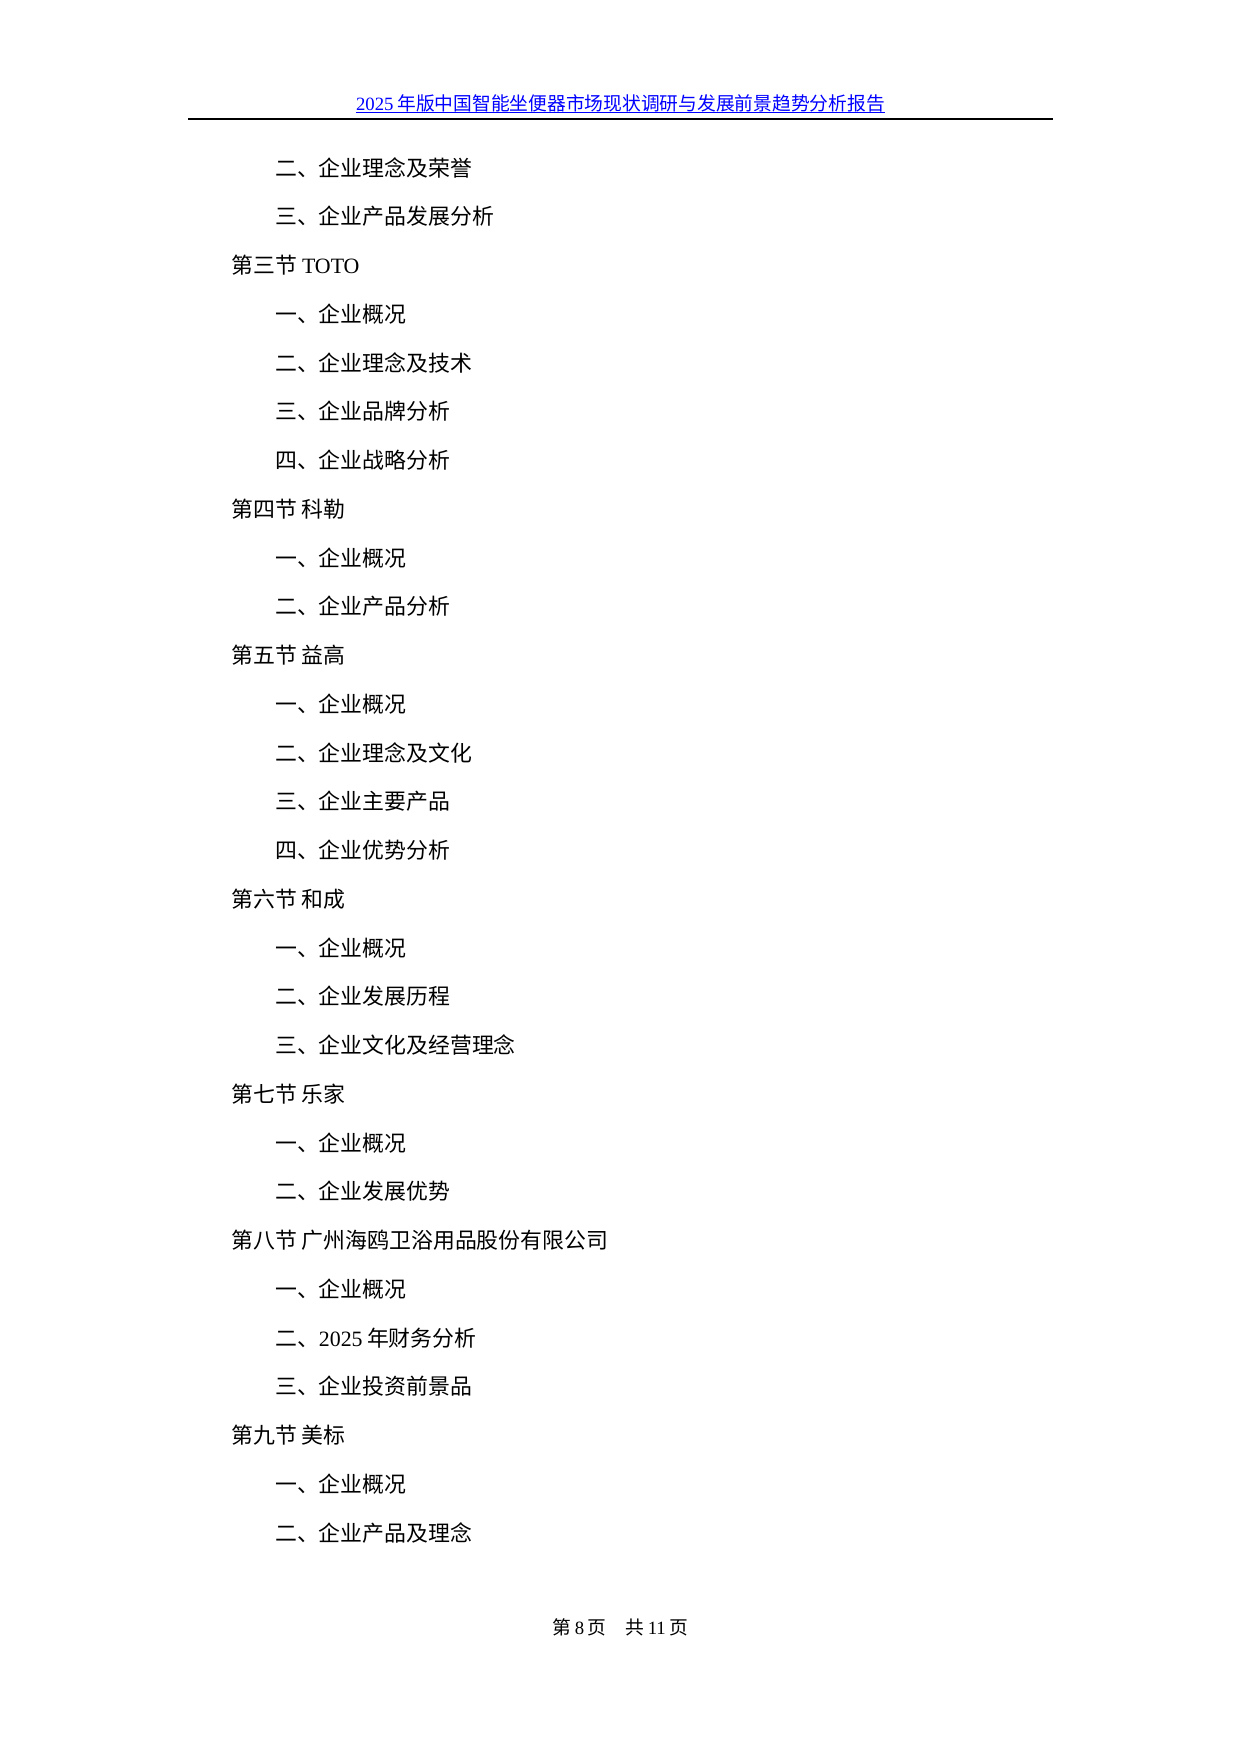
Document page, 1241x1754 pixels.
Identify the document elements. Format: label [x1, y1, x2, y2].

text [187, 150, 1053, 1548]
